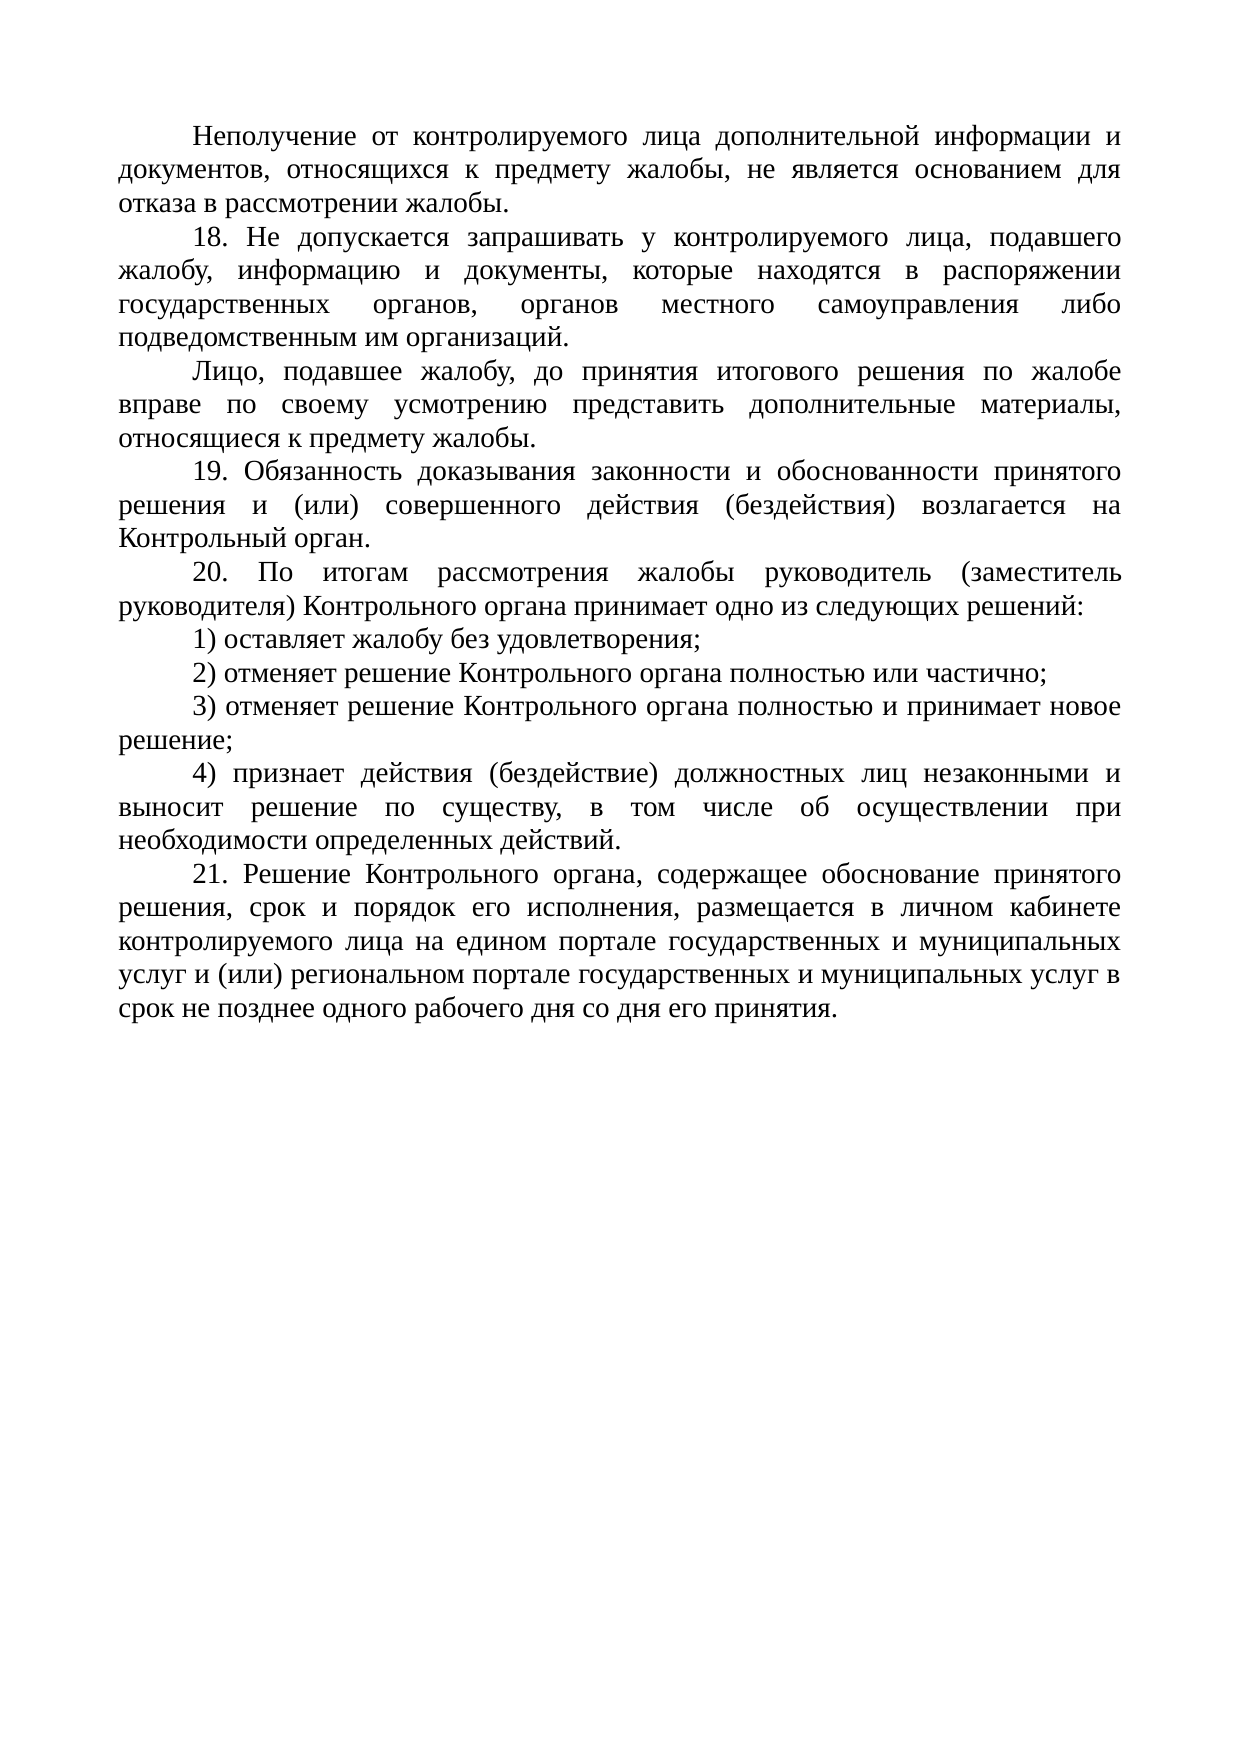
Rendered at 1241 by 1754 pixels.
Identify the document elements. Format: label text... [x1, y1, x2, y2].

text Неполучение от контролируемого лица дополнительной информации и документов, относящихся к предмету жалобы, не является основанием для отказа в рассмотрении жалобы. [118, 118, 1122, 219]
text Лицо, подавшее жалобу, до принятия итогового решения по жалобе вправе по своему усмотрению представить дополнительные материалы, относящиеся к предмету жалобы. [118, 353, 1122, 453]
text 4) признает действия (бездействие) должностных лиц незаконными и выносит решение по существу, в том числе об осуществлении при необходимости определенных действий. [118, 755, 1122, 856]
text 21. Решение Контрольного органа, содержащее обоснование принятого решения, срок и порядок его исполнения, размещается в личном кабинете контролируемого лица на едином портале государственных и муниципальных услуг и (или) региональном портале государственных и муниципальных услуг в срок не позднее одного рабочего дня со дня его принятия. [118, 856, 1122, 1024]
text 18. Не допускается запрашивать у контролируемого лица, подавшего жалобу, информацию и документы, которые находятся в распоряжении государственных органов, органов местного самоуправления либо подведомственным им организаций. [118, 219, 1122, 353]
text 20. По итогам рассмотрения жалобы руководитель (заместитель руководителя) Контрольного органа принимает одно из следующих решений: [118, 554, 1122, 621]
text 2) отменяет решение Контрольного органа полностью или частично; [118, 655, 1122, 688]
text 1) оставляет жалобу без удовлетворения; [118, 621, 1122, 655]
text 3) отменяет решение Контрольного органа полностью и принимает новое решение; [118, 688, 1122, 755]
text 19. Обязанность доказывания законности и обоснованности принятого решения и (или) совершенного действия (бездействия) возлагается на Контрольный орган. [118, 453, 1122, 554]
